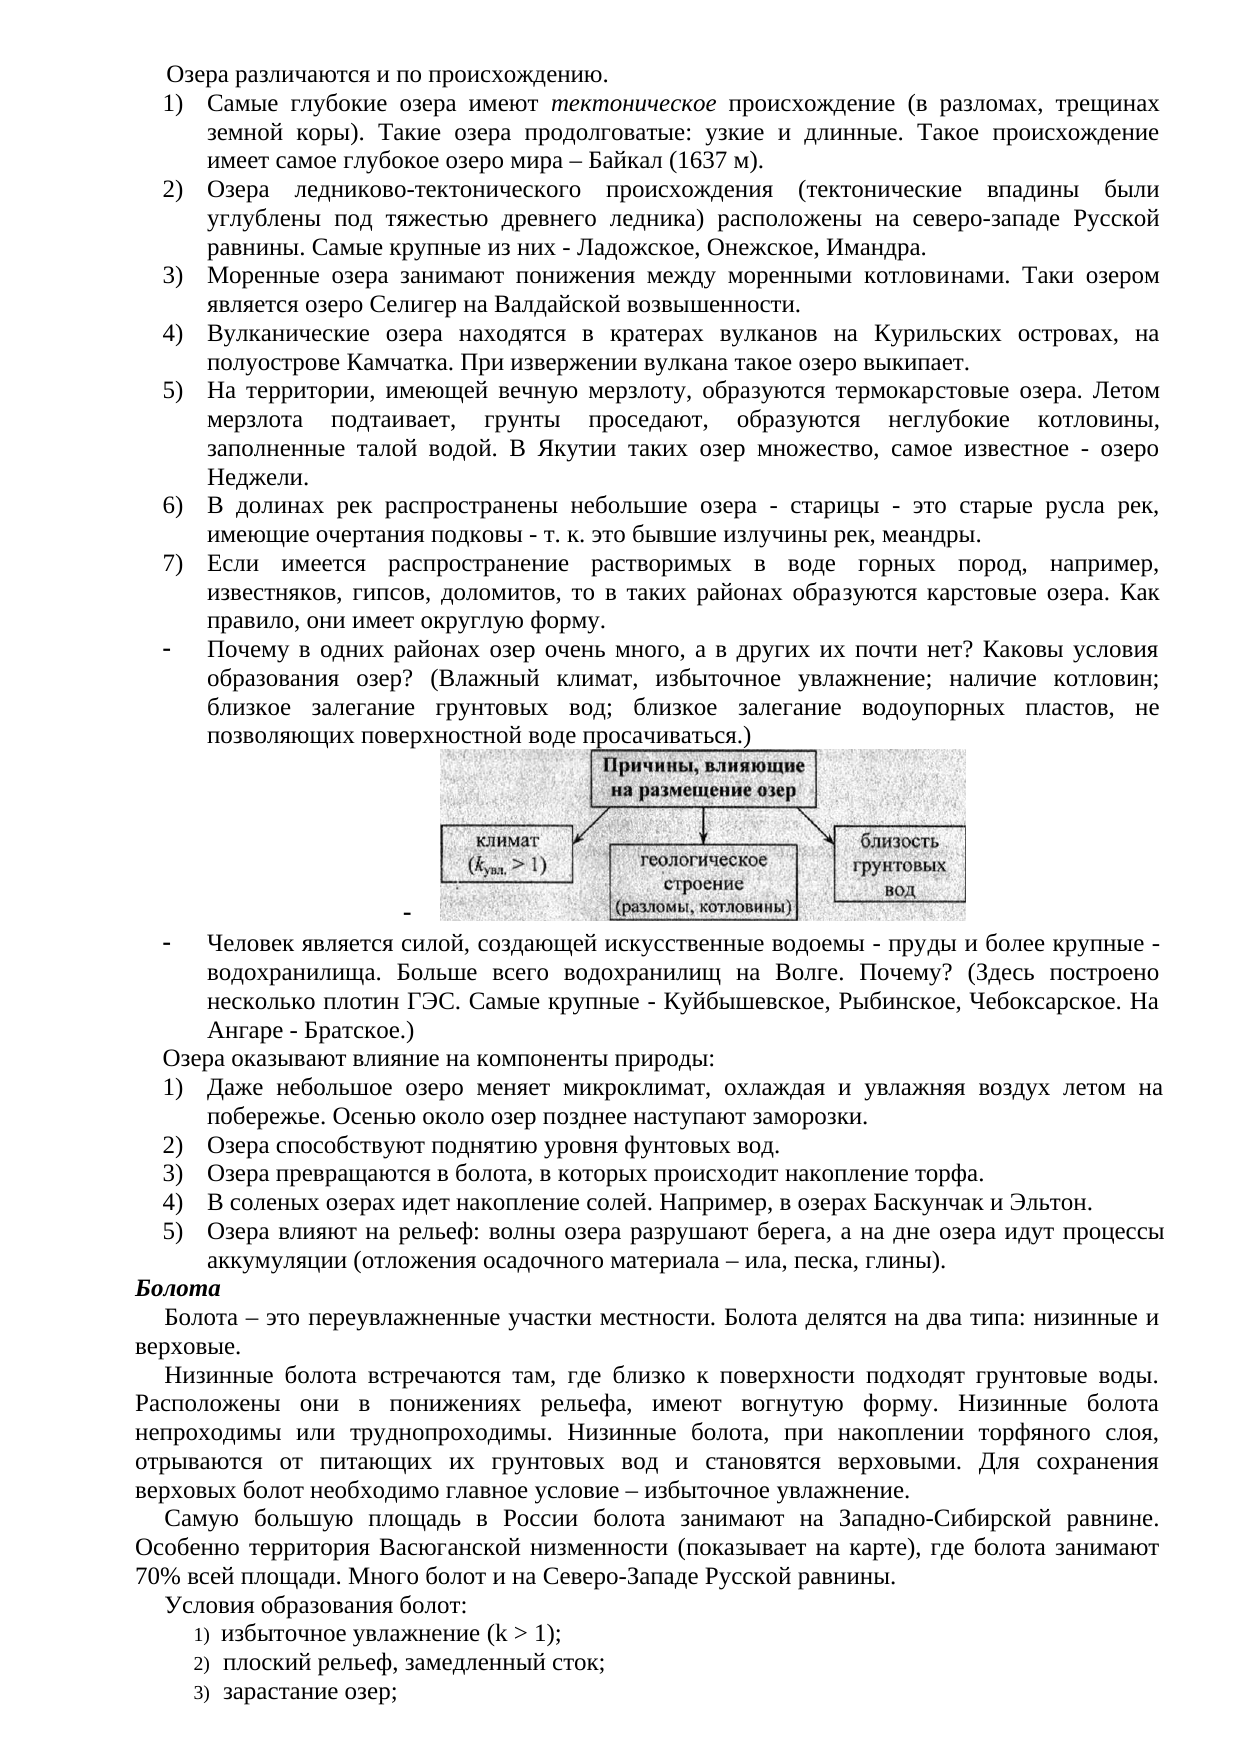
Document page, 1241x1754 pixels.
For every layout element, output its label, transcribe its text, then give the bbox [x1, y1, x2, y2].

list Почему в одних районах озер очень много, а в других их почти нет? Каковы условия образования озер? (Влажный климат, избыточное увлажнение; наличие котловин; близкое залегание грунтовых вод; близкое залегание водоупорных пластов, не позволяющих поверхностной воде просачиваться.) [162, 634, 1160, 749]
list избыточное увлажнение (k > 1); [193, 1618, 1166, 1647]
text Озера различаются и по происхождению. [135, 59, 1160, 88]
list зарастание озер; [193, 1676, 1166, 1705]
list Озера влияют на рельеф: волны озера разрушают берега, а на дне озера идут процессы аккумуляции (отложения осадочного материала – ила, песка, глины). [162, 1216, 1166, 1273]
list плоский рельеф, замедленный сток; [193, 1647, 1166, 1676]
list Озера ледниково-тектонического происхождения (тектонические впадины были углублены под тяжестью древнего ледника) расположены на северо-западе Русской равнины. Самые крупные из них - Ладожское, Онежское, Имандра. [162, 174, 1160, 260]
list На территории, имеющей вечную мерзлоту, образуются термокарстовые озера. Летом мерзлота подтаивает, грунты проседают, образуются неглубокие котловины, заполненные талой водой. В Якутии таких озер множество, самое известное - озеро Неджели. [162, 375, 1160, 490]
list В соленых озерах идет накопление солей. Например, в озерах Баскунчак и Эльтон. [162, 1187, 1166, 1216]
text Условия образования болот: [135, 1590, 1166, 1618]
list В долинах рек распространены небольшие озера - старицы - это старые русла рек, имеющие очертания подковы - т. к. это бывшие излучины рек, меандры. [162, 490, 1160, 548]
picture [440, 749, 966, 921]
list Моренные озера занимают понижения между моренными котловинами. Таки озером является озеро Селигер на Валдайской возвышенности. [162, 260, 1160, 318]
text Болота – это переувлажненные участки местности. Болота делятся на два типа: низинные и верховые. [135, 1302, 1160, 1360]
list Вулканические озера находятся в кратерах вулканов на Курильских островах, на полуострове Камчатка. При извержении вулкана такое озеро выкипает. [162, 318, 1160, 375]
text Озера оказывают влияние на компоненты природы: [162, 1043, 1166, 1072]
list Озера способствуют поднятию уровня фунтовых вод. [162, 1130, 1166, 1158]
list Даже небольшое озеро меняет микроклимат, охлаждая и увлажняя воздух летом на побережье. Осенью около озер позднее наступают заморозки. [162, 1072, 1164, 1130]
text Низинные болота встречаются там, где близко к поверхности подходят грунтовые воды. Расположены они в понижениях рельефа, имеют вогнутую форму. Низинные болота непроходимы или труднопроходимы. Низинные болота, при накоплении торфяного слоя, отрываются от питающих их грунтовых вод и становятся верховыми. Для сохранения верховых болот необходимо главное условие – избыточное увлажнение. [135, 1360, 1160, 1503]
list Если имеется распространение растворимых в воде горных пород, например, известняков, гипсов, доломитов, то в таких районах образуются карстовые озера. Как правило, они имеет округлую форму. [162, 548, 1160, 634]
text Болота [135, 1273, 1166, 1302]
list Озера превращаются в болота, в которых происходит накопление торфа. [162, 1158, 1166, 1187]
text Самую большую площадь в России болота занимают на Западно-Сибирской равнине. Особенно территория Васюганской низменности (показывает на карте), где болота занимают 70% всей площади. Много болот и на Северо-Западе Русской равнины. [135, 1503, 1160, 1590]
list Самые глубокие озера имеют тектоническое происхождение (в разломах, трещинах земной коры). Такие озера продолговатые: узкие и длинные. Такое происхождение имеет самое глубокое озеро мира – Байкал (1637 м). [162, 88, 1160, 174]
